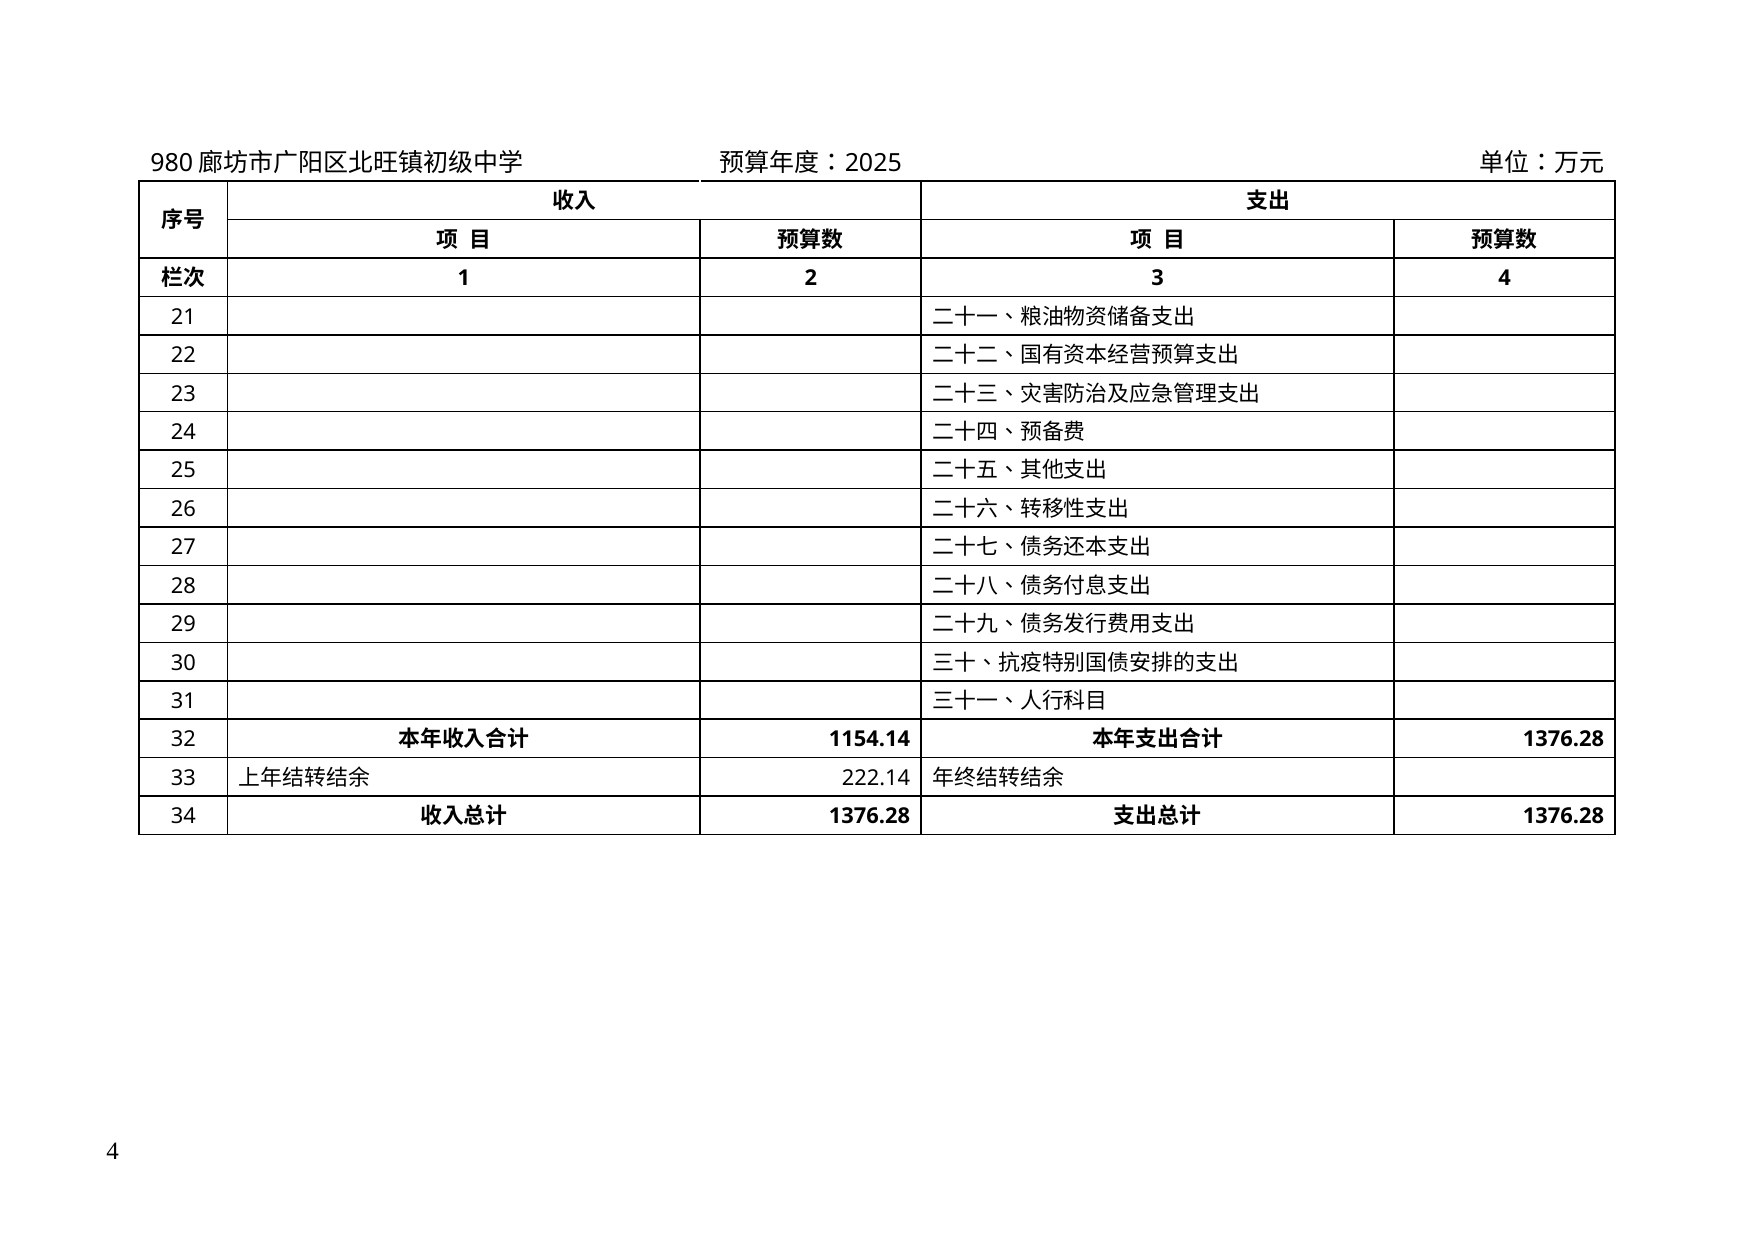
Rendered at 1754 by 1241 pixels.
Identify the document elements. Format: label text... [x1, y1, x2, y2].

table_cell [701, 374, 920, 411]
table_cell 项 目 [228, 220, 699, 257]
table_cell 二十八、债务付息支出 [922, 566, 1393, 603]
table_cell [1395, 336, 1614, 372]
table_header 预算年度：2025 [701, 143, 920, 180]
table_cell 32 [140, 720, 227, 757]
table_cell 项 目 [922, 220, 1393, 257]
table_cell [701, 605, 920, 641]
table_cell [701, 451, 920, 488]
table_cell [228, 336, 699, 372]
table_cell [1395, 682, 1614, 718]
table_cell [228, 682, 699, 718]
table_cell 21 [140, 297, 227, 334]
table_cell 1 [228, 259, 699, 296]
table_cell [1395, 451, 1614, 488]
table_cell 本年收入合计 [228, 720, 699, 757]
table_cell 24 [140, 412, 227, 449]
table_cell [1395, 297, 1614, 334]
table_cell 27 [140, 528, 227, 564]
table_cell [1395, 412, 1614, 449]
table_cell 二十二、国有资本经营预算支出 [922, 336, 1393, 372]
table_cell 二十五、其他支出 [922, 451, 1393, 488]
table_cell [1395, 528, 1614, 564]
table_cell 二十六、转移性支出 [922, 489, 1393, 526]
table_cell 预算数 [1395, 220, 1614, 257]
table_cell 二十七、债务还本支出 [922, 528, 1393, 564]
table_cell [228, 566, 699, 603]
table_cell [228, 412, 699, 449]
table_cell 1154.14 [701, 720, 920, 757]
table_cell 三十一、人行科目 [922, 682, 1393, 718]
table_cell [701, 297, 920, 334]
table_cell [701, 566, 920, 603]
table_cell [701, 528, 920, 564]
table_cell 25 [140, 451, 227, 488]
table_cell [228, 489, 699, 526]
table_cell 3 [922, 259, 1393, 296]
table_cell [701, 336, 920, 372]
table_header 980廊坊市广阳区北旺镇初级中学 [140, 143, 699, 180]
table_cell [701, 682, 920, 718]
table_cell [701, 489, 920, 526]
table_cell [228, 605, 699, 641]
table_cell [1395, 374, 1614, 411]
table_cell 2 [701, 259, 920, 296]
table_cell 预算数 [701, 220, 920, 257]
table_cell 支出总计 [922, 797, 1393, 834]
table_cell 31 [140, 682, 227, 718]
table_cell 23 [140, 374, 227, 411]
table_cell 1376.28 [1395, 797, 1614, 834]
table_cell [1395, 643, 1614, 680]
table_cell [228, 643, 699, 680]
table_cell 支出 [922, 182, 1614, 219]
table_cell [701, 412, 920, 449]
table_cell 222.14 [701, 758, 920, 795]
table_cell 二十九、债务发行费用支出 [922, 605, 1393, 641]
table_cell 三十、抗疫特别国债安排的支出 [922, 643, 1393, 680]
table_cell 22 [140, 336, 227, 372]
table_cell 二十四、预备费 [922, 412, 1393, 449]
table_cell 二十一、粮油物资储备支出 [922, 297, 1393, 334]
table_cell [1395, 489, 1614, 526]
table_cell [1395, 758, 1614, 795]
table_cell [228, 297, 699, 334]
table_cell 二十三、灾害防治及应急管理支出 [922, 374, 1393, 411]
table_cell 序号 [140, 182, 227, 257]
table_cell 栏次 [140, 259, 227, 296]
table_cell 4 [1395, 259, 1614, 296]
table_cell 收入 [228, 182, 920, 219]
table_header 单位：万元 [922, 143, 1614, 180]
table_cell [228, 528, 699, 564]
table_cell [1395, 566, 1614, 603]
table_cell 30 [140, 643, 227, 680]
table_cell 33 [140, 758, 227, 795]
table_cell [228, 374, 699, 411]
table_cell 上年结转结余 [228, 758, 699, 795]
table_cell 本年支出合计 [922, 720, 1393, 757]
table_cell 年终结转结余 [922, 758, 1393, 795]
table_cell 34 [140, 797, 227, 834]
table_cell [701, 643, 920, 680]
table_cell 收入总计 [228, 797, 699, 834]
table_cell 1376.28 [701, 797, 920, 834]
table_cell 26 [140, 489, 227, 526]
table_cell [1395, 605, 1614, 641]
table_cell 28 [140, 566, 227, 603]
table_cell [228, 451, 699, 488]
table_cell 29 [140, 605, 227, 641]
table_cell 1376.28 [1395, 720, 1614, 757]
